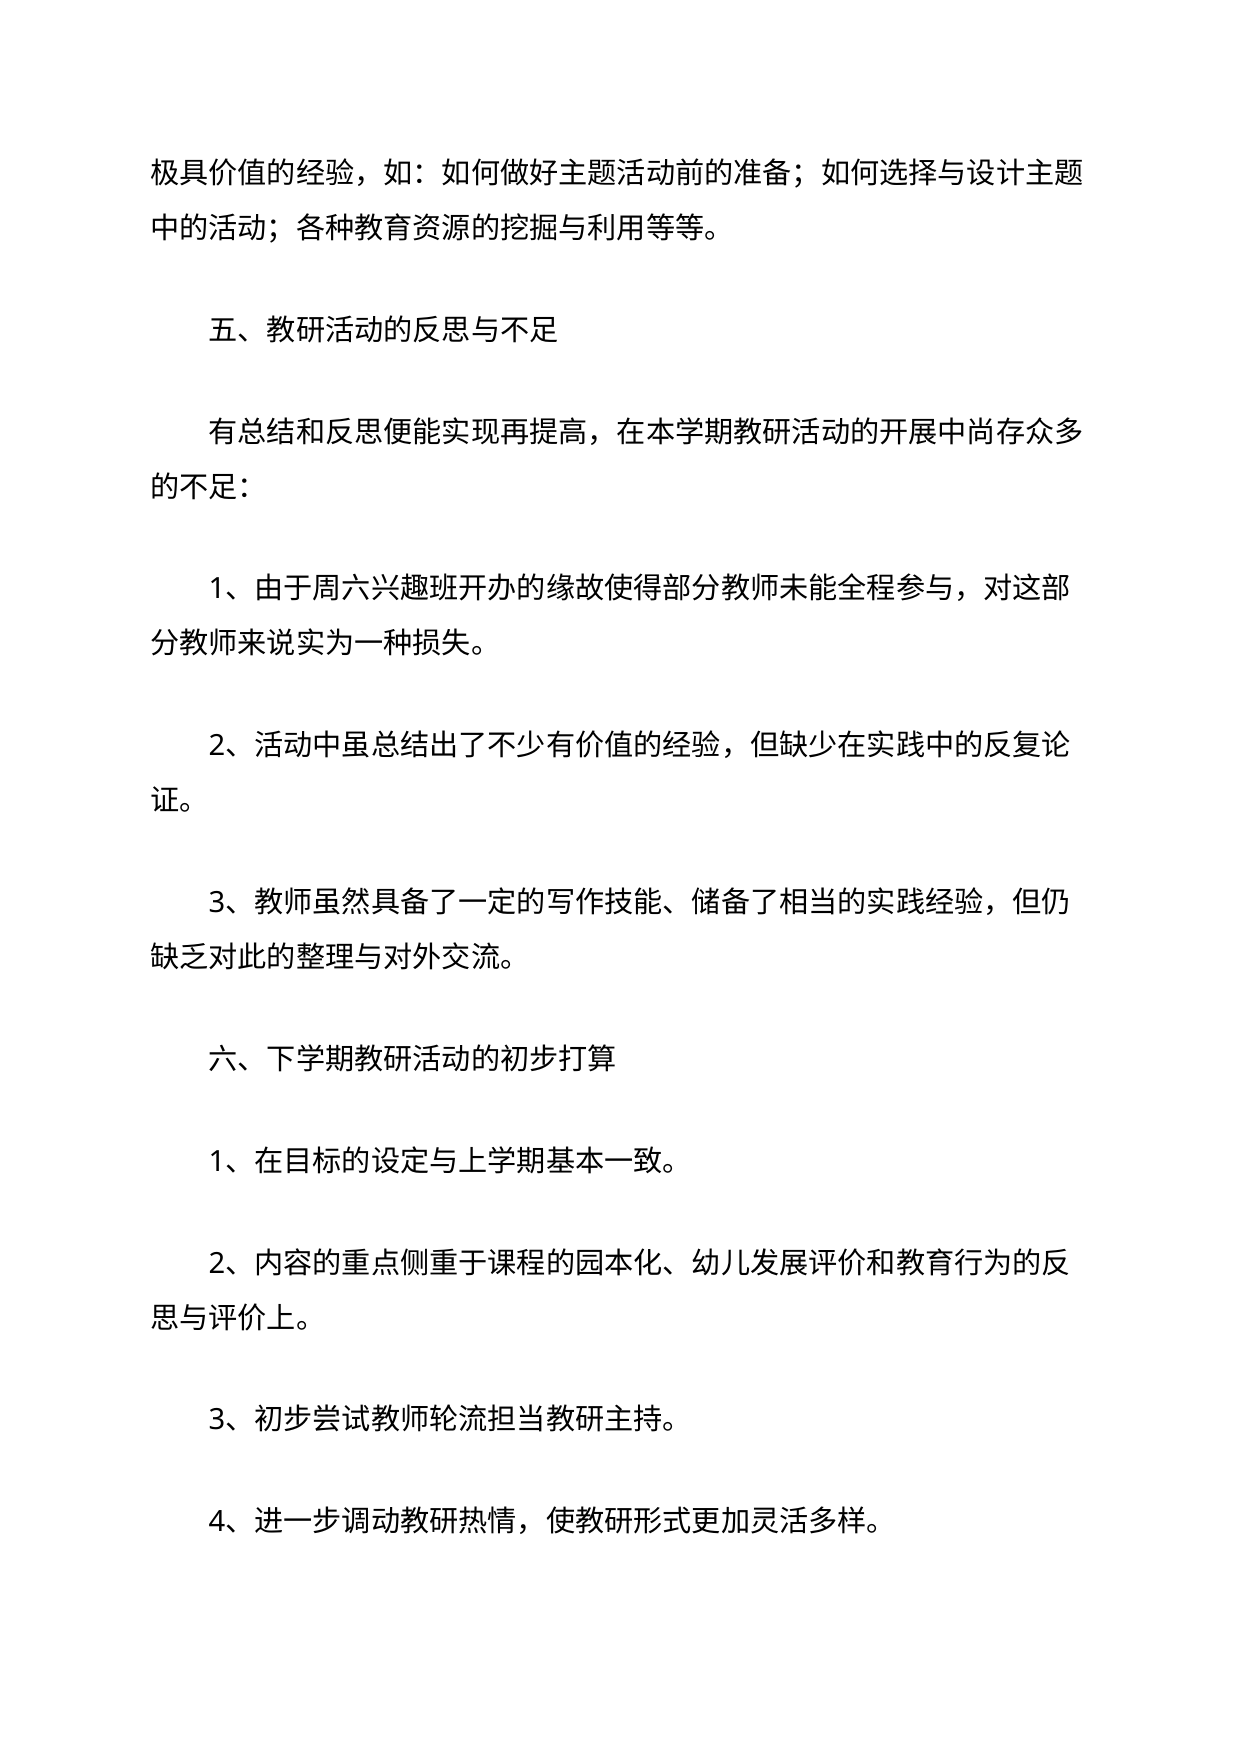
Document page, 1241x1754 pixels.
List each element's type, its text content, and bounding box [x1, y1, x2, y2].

text 3、教师虽然具备了一定的写作技能、储备了相当的实践经验，但仍缺乏对此的整理与对外交流。 [150, 879, 1090, 976]
text 1、由于周六兴趣班开办的缘故使得部分教师未能全程参与，对这部分教师来说实为一种损失。 [150, 565, 1090, 662]
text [150, 150, 1090, 247]
text 六、下学期教研活动的初步打算 [150, 1035, 1090, 1078]
text 有总结和反思便能实现再提高，在本学期教研活动的开展中尚存众多的不足： [150, 408, 1090, 506]
text 1、在目标的设定与上学期基本一致。 [150, 1137, 1090, 1179]
text 4、进一步调动教研热情，使教研形式更加灵活多样。 [150, 1498, 1090, 1540]
text 3、初步尝试教师轮流担当教研主持。 [150, 1396, 1090, 1438]
text 五、教研活动的反思与不足 [150, 307, 1090, 349]
text 2、内容的重点侧重于课程的园本化、幼儿发展评价和教育行为的反思与评价上。 [150, 1239, 1090, 1336]
text 2、活动中虽总结出了不少有价值的经验，但缺少在实践中的反复论证。 [150, 722, 1090, 819]
